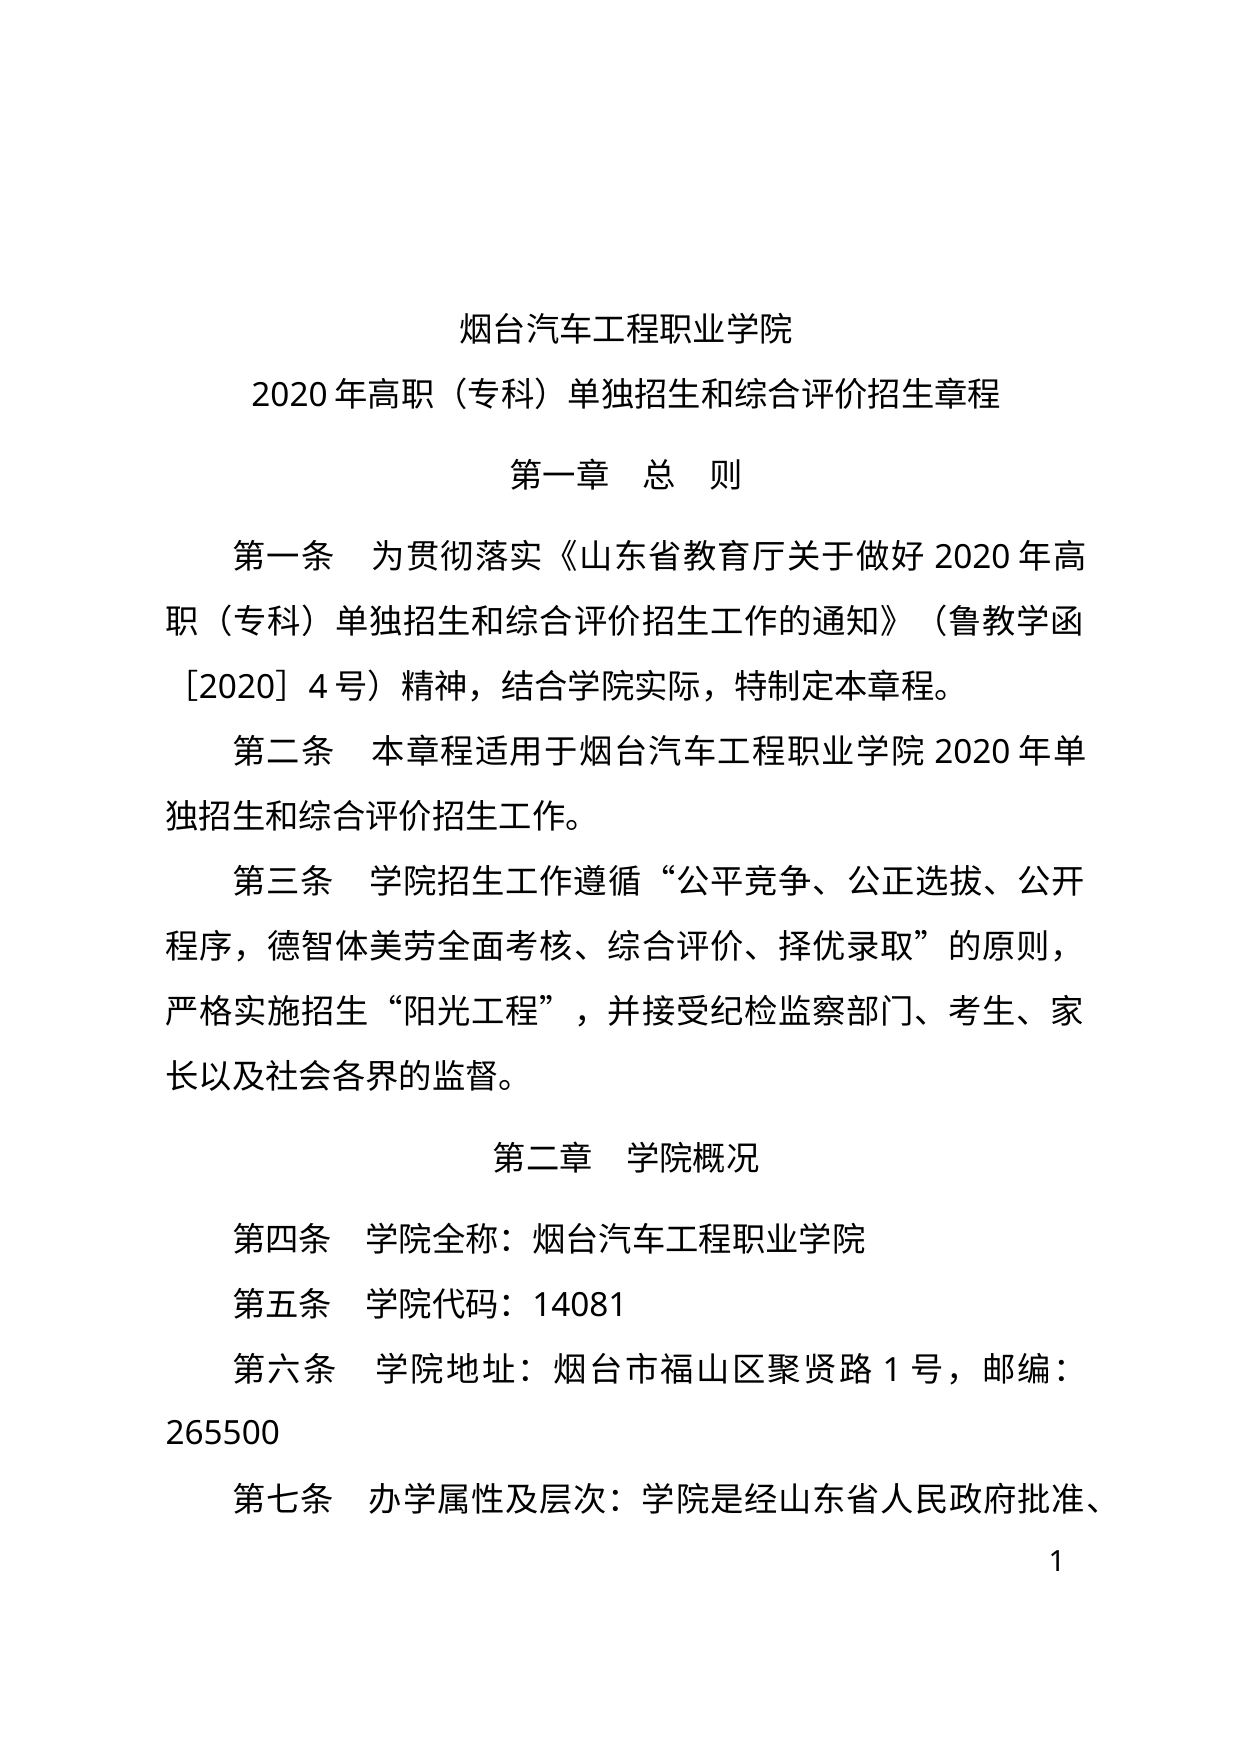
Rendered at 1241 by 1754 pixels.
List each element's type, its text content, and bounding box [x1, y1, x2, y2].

text 第四条 学院全称：烟台汽车工程职业学院 [165, 1204, 1087, 1269]
text 第二条 本章程适用于烟台汽车工程职业学院2020年单独招生和综合评价招生工作。 [165, 717, 1087, 847]
text 第五条 学院代码：14081 [165, 1269, 1087, 1334]
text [165, 1464, 1087, 1529]
subtitle 第二章 学院概况 [165, 1123, 1087, 1188]
subtitle 2020年高职（专科）单独招生和综合评价招生章程 [165, 359, 1087, 424]
subtitle 烟台汽车工程职业学院 [165, 294, 1087, 359]
text 第一条 为贯彻落实《山东省教育厅关于做好2020年高职（专科）单独招生和综合评价招生工作的通知》（鲁教学函［2020］4号）精神，结合学院实际，特制定本章程。 [165, 522, 1087, 717]
text 第六条 学院地址：烟台市福山区聚贤路1号，邮编：265500 [165, 1334, 1087, 1464]
text 第三条 学院招生工作遵循“公平竞争、公正选拔、公开程序，德智体美劳全面考核、综合评价、择优录取”的原则，严格实施招生“阳光工程”，并接受纪检监察部门、考生、家长以及社会各界的监督。 [165, 847, 1087, 1107]
subtitle 第一章 总 则 [165, 441, 1087, 506]
